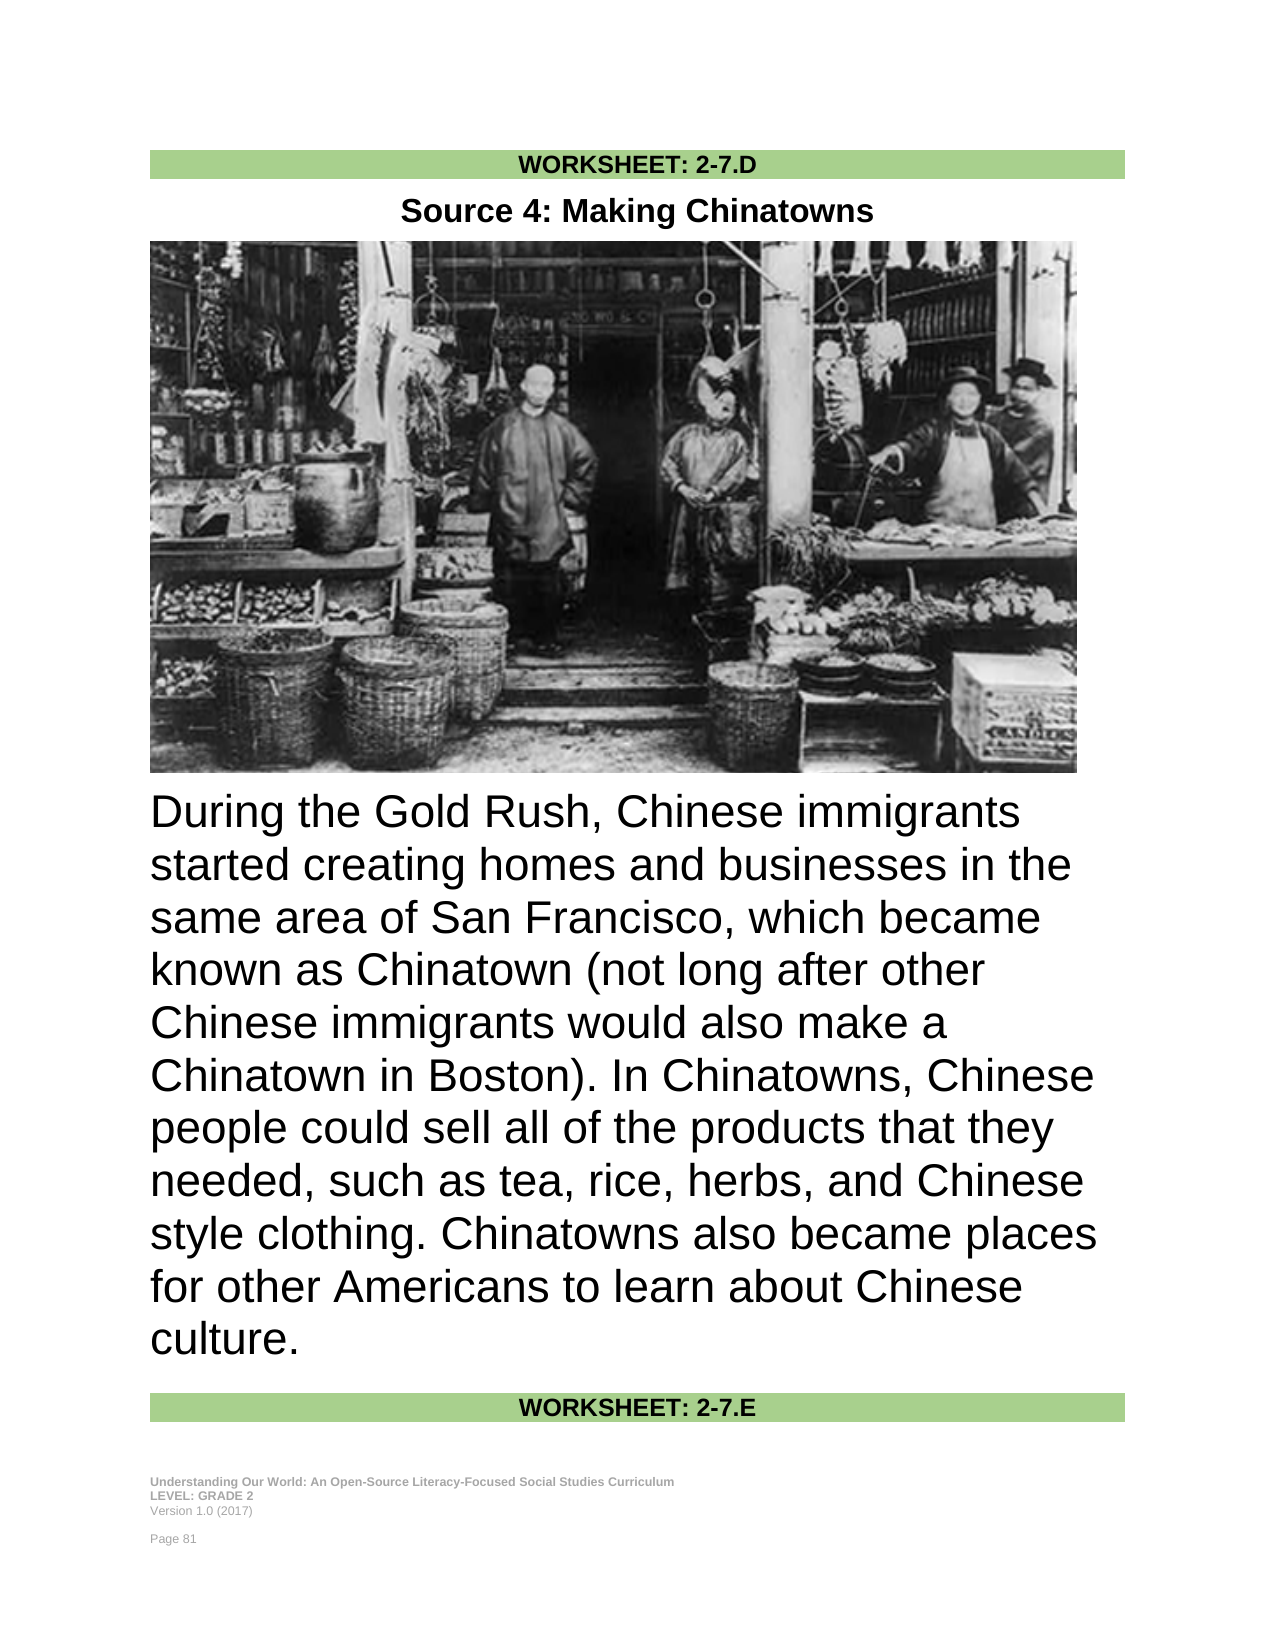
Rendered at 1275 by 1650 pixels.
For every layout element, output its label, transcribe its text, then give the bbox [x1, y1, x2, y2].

text During the Gold Rush, Chinese immigrants started creating homes and businesses in the same area of San Francisco, which became known as Chinatown (not long after other Chinese immigrants would also make a Chinatown in Boston). In Chinatowns, Chinese people could sell all of the products that they needed, such as tea, rice, herbs, and Chinese style clothing. Chinatowns also became places for other Americans to learn about Chinese culture. [150, 785, 1125, 1364]
text Source 4: Making Chinatowns [150, 191, 1125, 229]
text WORKSHEET: 2-7.E [150, 1393, 1125, 1422]
picture [150, 241, 1077, 773]
text WORKSHEET: 2-7.D [150, 150, 1125, 179]
